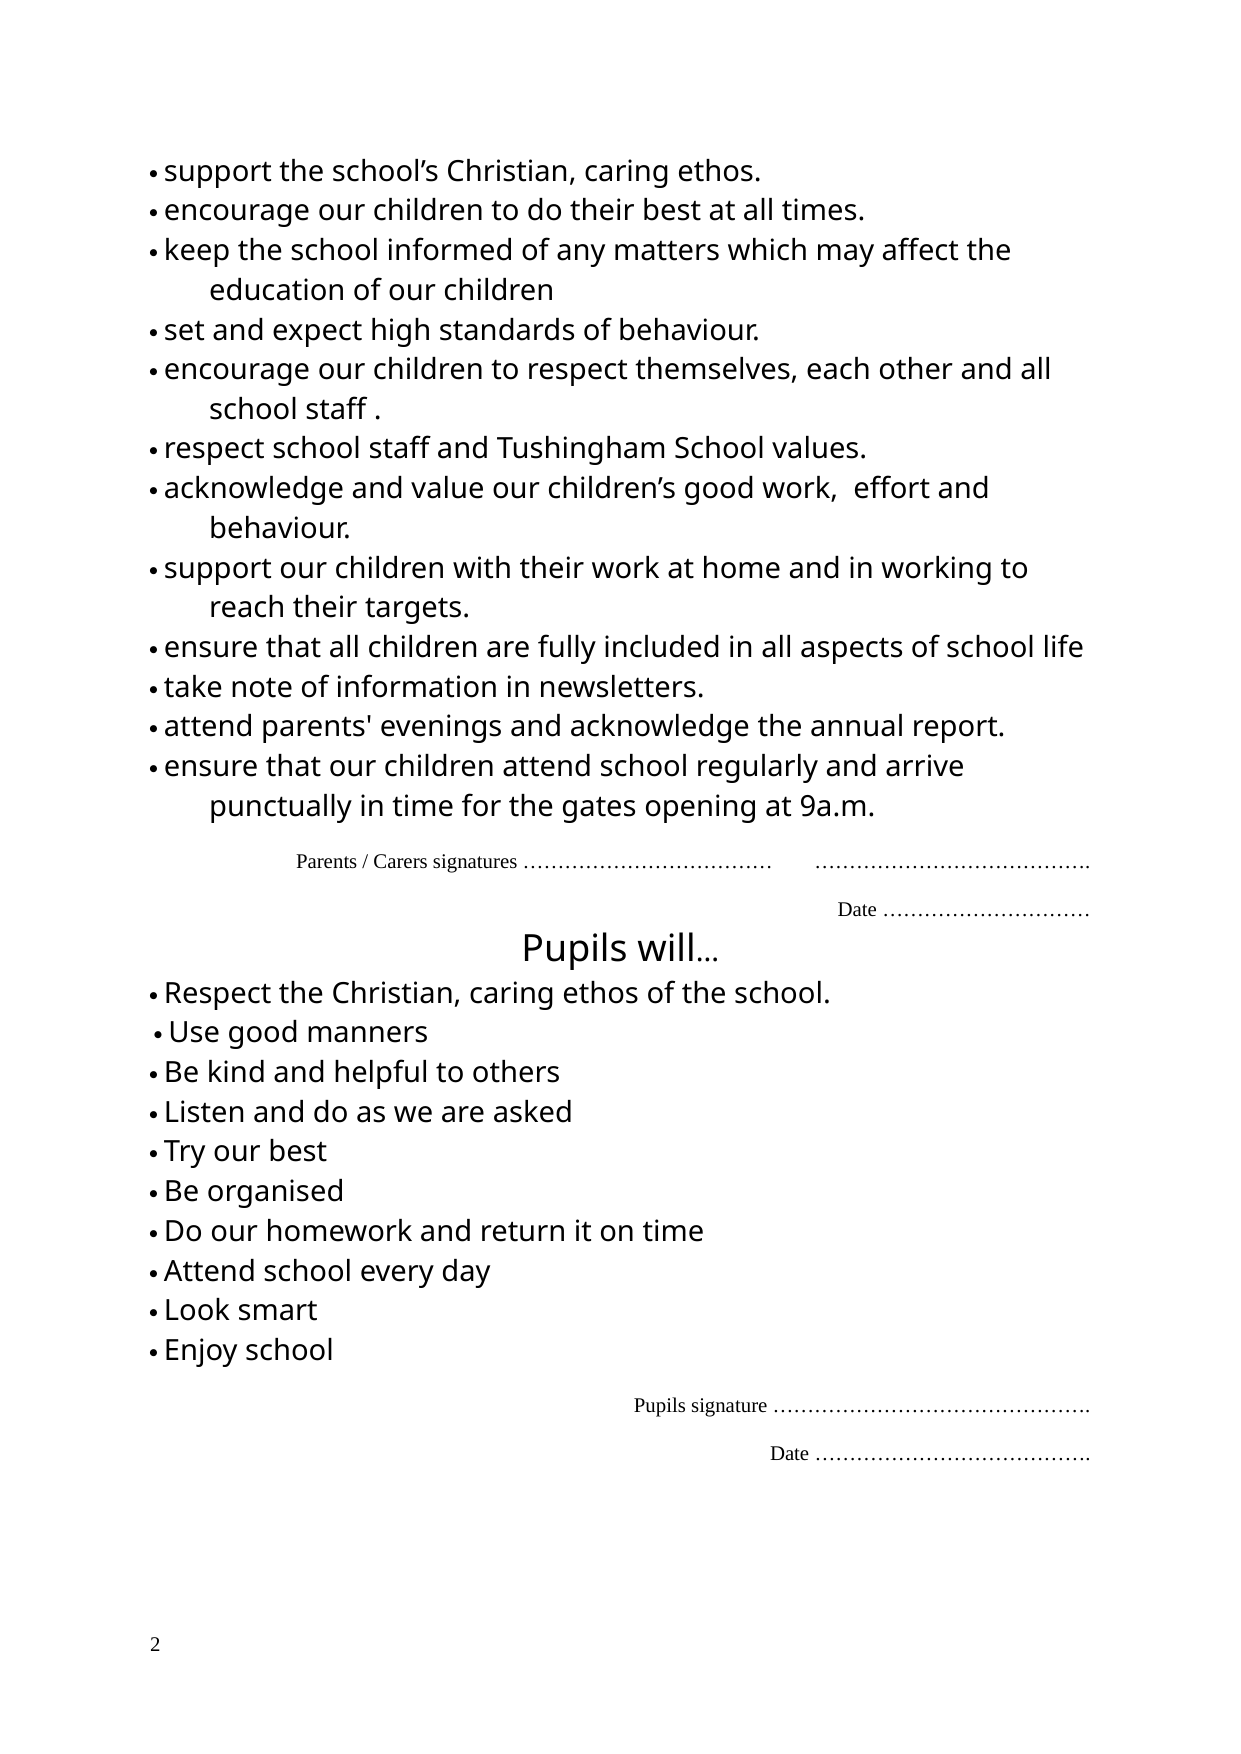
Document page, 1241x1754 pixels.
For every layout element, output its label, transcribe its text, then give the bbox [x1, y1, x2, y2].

text  Be organised [150, 1170, 1090, 1210]
text  support the school’s Christian, caring ethos. [150, 150, 1090, 190]
text  take note of information in newsletters. [150, 666, 1090, 706]
text  Respect the Christian, caring ethos of the school. [150, 972, 1090, 1012]
text Pupils signature ………………………………………. [150, 1393, 1090, 1417]
text Parents / Carers signatures ……………………………… …………………………………. [150, 849, 1090, 873]
text  Use good manners [150, 1012, 1090, 1051]
text  keep the school informed of any matters which may affect the education of our children [150, 229, 1090, 309]
text Date …………………………………. [150, 1441, 1090, 1465]
text  respect school staff and Tushingham School values. [150, 428, 1090, 467]
text  encourage our children to do their best at all times. [150, 190, 1090, 229]
text  Do our homework and return it on time [150, 1210, 1090, 1250]
text  ensure that our children attend school regularly and arrive punctually in time for the gates opening at 9a.m. [150, 745, 1090, 825]
text  acknowledge and value our children’s good work, effort and behaviour. [150, 467, 1090, 547]
text  set and expect high standards of behaviour. [150, 309, 1090, 348]
text Date ………………………… [150, 897, 1090, 921]
text  Listen and do as we are asked [150, 1091, 1090, 1131]
text  attend parents' evenings and acknowledge the annual report. [150, 706, 1090, 745]
text  Look smart [150, 1289, 1090, 1329]
text Pupils will... [150, 921, 1090, 972]
text  ensure that all children are fully included in all aspects of school life [150, 626, 1090, 666]
text  encourage our children to respect themselves, each other and all school staff . [150, 348, 1090, 428]
text  Try our best [150, 1131, 1090, 1170]
text  support our children with their work at home and in working to reach their targets. [150, 547, 1090, 626]
text  Be kind and helpful to others [150, 1051, 1090, 1091]
text  Enjoy school [150, 1329, 1090, 1369]
text  Attend school every day [150, 1250, 1090, 1289]
